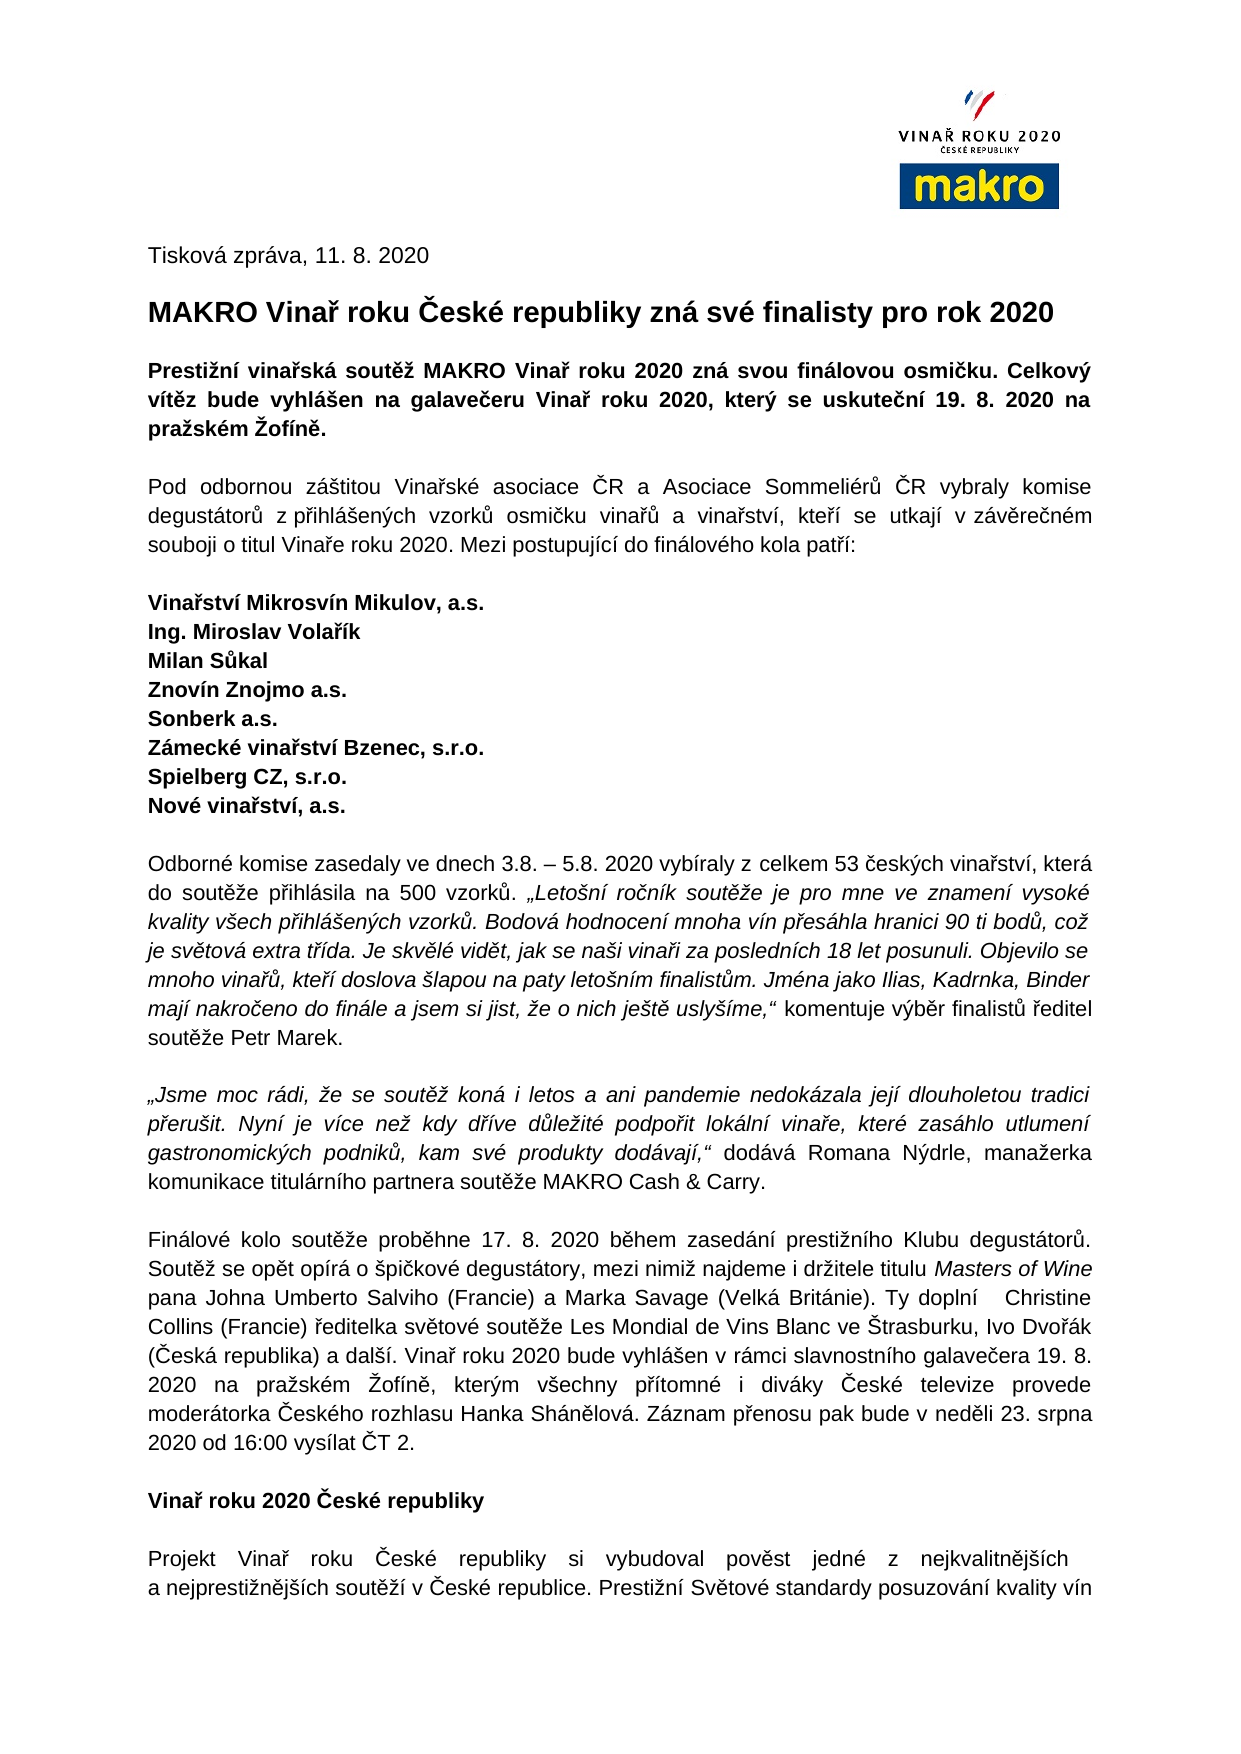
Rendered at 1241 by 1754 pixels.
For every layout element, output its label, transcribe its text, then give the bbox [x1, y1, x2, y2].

text Tisková zpráva, 11. 8. 2020 [148, 242, 1092, 295]
text Prestižní vinařská soutěž MAKRO Vinař roku 2020 zná svou finálovou osmičku. Celkový vítěz bude vyhlášen na galavečeru Vinař roku 2020, který se uskuteční 19. 8. 2020 na pražském Žofíně. [148, 358, 1092, 442]
text MAKRO Vinař roku České republiky zná své finalisty pro rok 2020 [148, 295, 1092, 328]
text Znovín Znojmo a.s. [148, 677, 1092, 702]
text „Jsme moc rádi, že se soutěž koná i letos a ani pandemie nedokázala její dlouholetou tradici přerušit. Nyní je více než kdy dříve důležité podpořit lokální vinaře, které zasáhlo utlumení gastronomických podniků, kam své produkty dodávají,“ dodává Romana Nýdrle, manažerka komunikace titulárního partnera soutěže MAKRO Cash & Carry. [148, 1082, 1092, 1194]
text Spielberg CZ, s.r.o. [148, 764, 1092, 789]
text Odborné komise zasedaly ve dnech 3.8. – 5.8. 2020 vybíraly z celkem 53 českých vinařství, která do soutěže přihlásila na 500 vzorků. „Letošní ročník soutěže je pro mne ve znamení vysoké kvality všech přihlášených vzorků. Bodová hodnocení mnoha vín přesáhla hranici 90 ti bodů, což je světová extra třída. Je skvělé vidět, jak se naši vinaři za posledních 18 let posunuli. Objevilo se mnoho vinařů, kteří doslova šlapou na paty letošním finalistům. Jména jako Ilias, Kadrnka, Binder mají nakročeno do finále a jsem si jist, že o nich ještě uslyšíme,“ komentuje výběr finalistů ředitel soutěže Petr Marek. [148, 851, 1092, 1050]
text Finálové kolo soutěže proběhne 17. 8. 2020 během zasedání prestižního Klubu degustátorů. Soutěž se opět opírá o špičkové degustátory, mezi nimiž najdeme i držitele titulu Masters of Wine pana Johna Umberto Salviho (Francie) a Marka Savage (Velká Británie). Ty doplní Christine Collins (Francie) ředitelka světové soutěže Les Mondial de Vins Blanc ve Štrasburku, Ivo Dvořák (Česká republika) a další. Vinař roku 2020 bude vyhlášen v rámci slavnostního galavečera 19. 8. 2020 na pražském Žofíně, kterým všechny přítomné i diváky České televize provede moderátorka Českého rozhlasu Hanka Shánělová. Záznam přenosu pak bude v neděli 23. srpna 2020 od 16:00 vysílat ČT 2. [148, 1227, 1092, 1455]
text Ing. Miroslav Volařík [148, 619, 1092, 644]
text Sonberk a.s. [148, 706, 1092, 731]
text Zámecké vinařství Bzenec, s.r.o. [148, 735, 1092, 760]
picture [861, 70, 1087, 236]
text Milan Sůkal [148, 648, 1092, 673]
text Vinařství Mikrosvín Mikulov, a.s. [148, 590, 1092, 615]
text Vinař roku 2020 České republiky [148, 1488, 1092, 1513]
text Nové vinařství, a.s. [148, 793, 1092, 818]
text Pod odbornou záštitou Vinařské asociace ČR a Asociace Sommeliérů ČR vybraly komise degustátorů z přihlášených vzorků osmičku vinařů a vinařství, kteří se utkají v závěrečném souboji o titul Vinaře roku 2020. Mezi postupující do finálového kola patří: [148, 474, 1092, 557]
